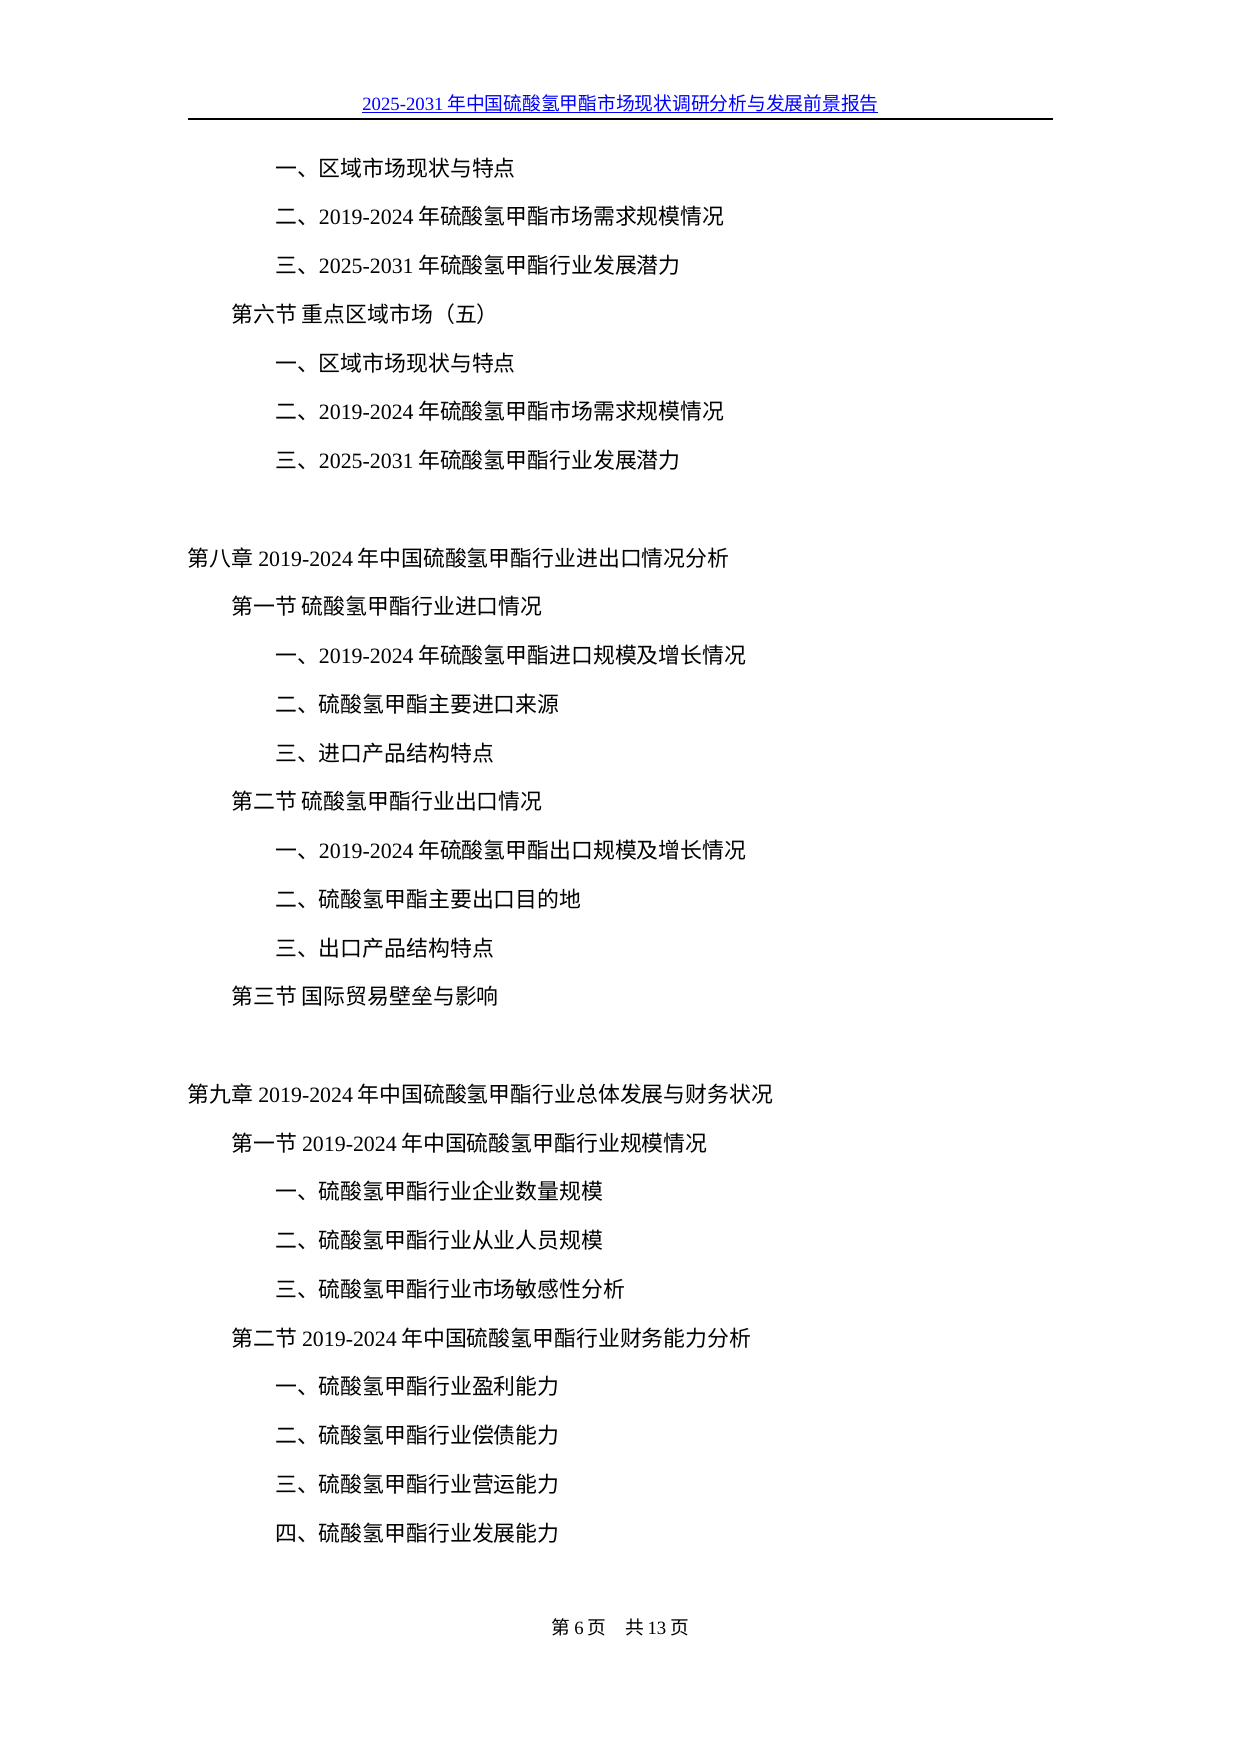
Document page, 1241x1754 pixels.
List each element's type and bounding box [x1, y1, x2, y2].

text [187, 150, 1053, 1548]
